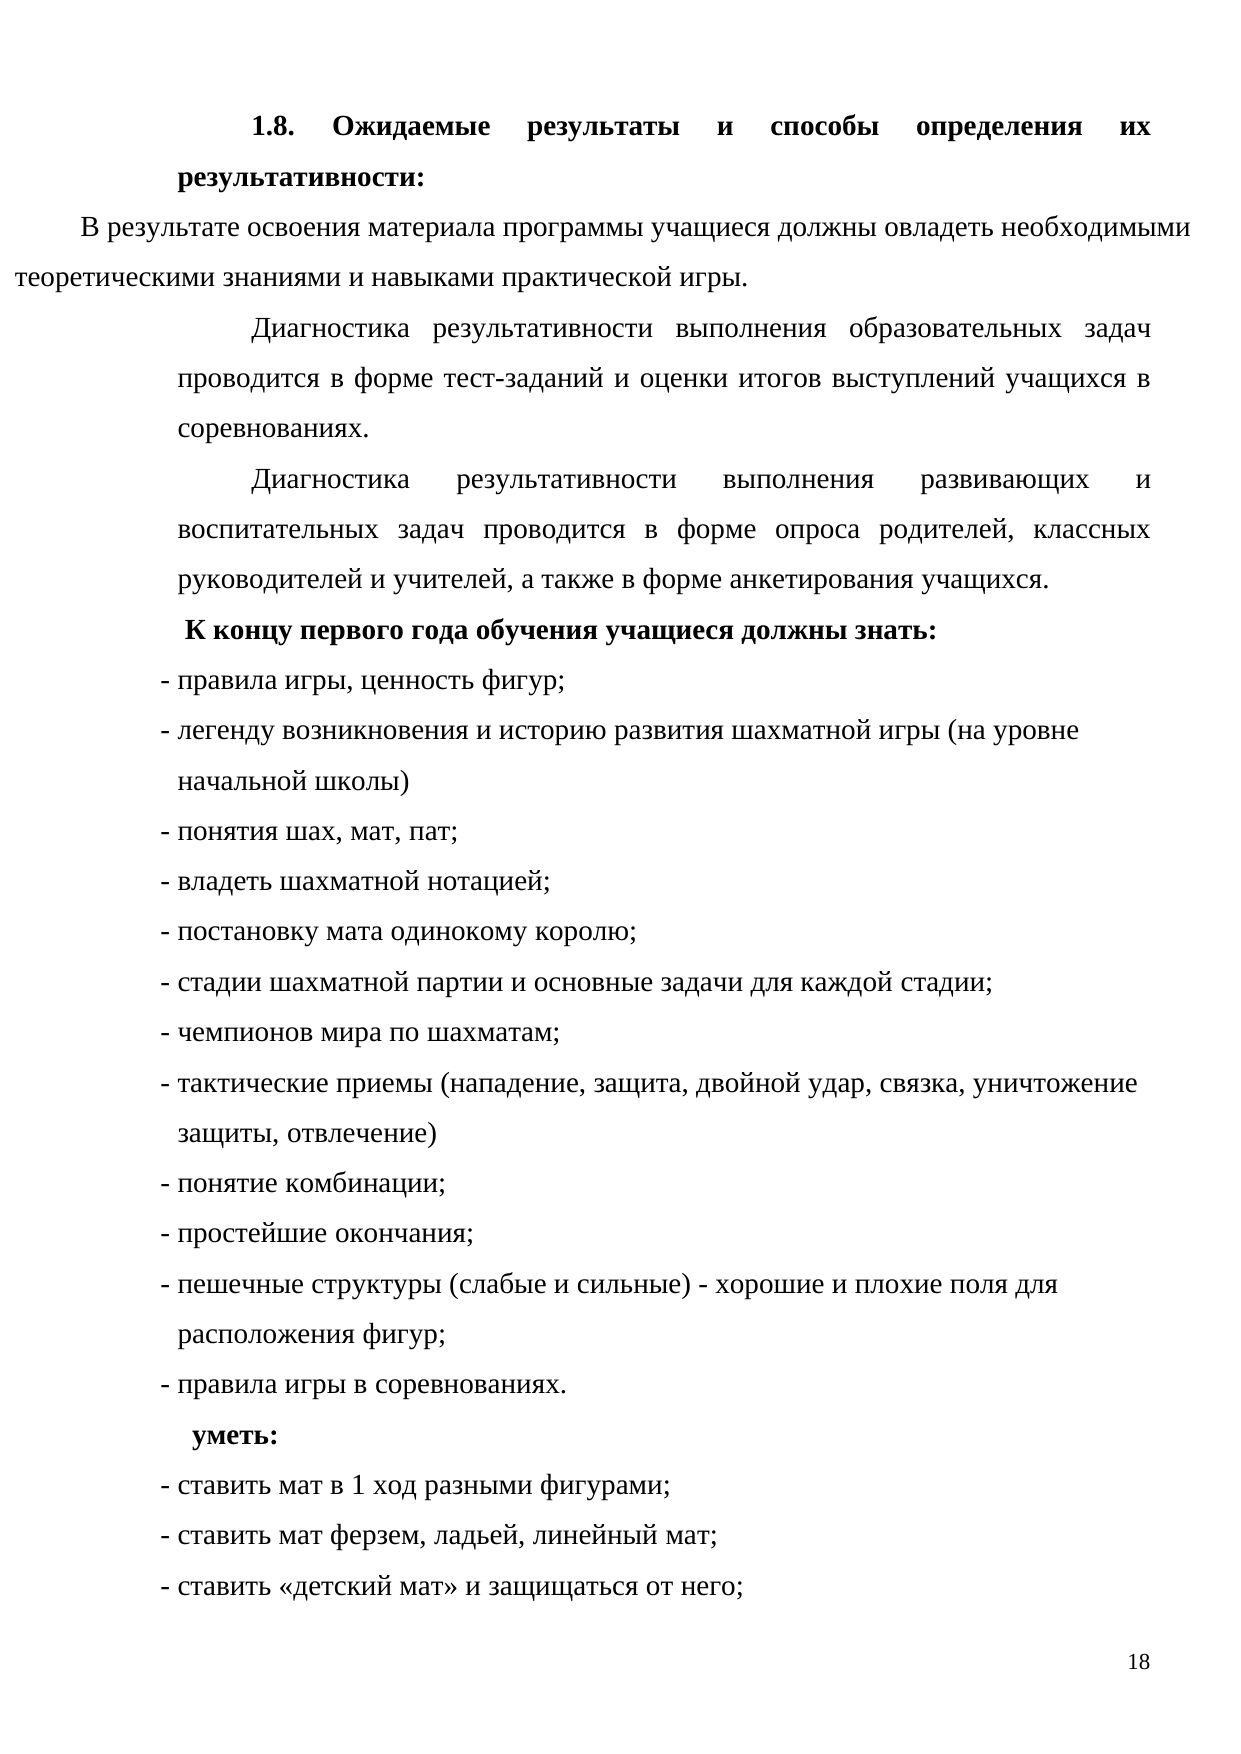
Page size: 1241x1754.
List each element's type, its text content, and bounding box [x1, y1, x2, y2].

list простейшие окончания; [160, 1215, 1211, 1249]
list легенду возникновения и историю развития шахматной игры (на уровне начальной школы) [160, 712, 1152, 796]
text Диагностика результативности выполнения развивающих и воспитательных задач проводится в форме опроса родителей, классных руководителей и учителей, а также в форме анкетирования учащихся. [177, 461, 1152, 595]
list стадии шахматной партии и основные задачи для каждой стадии; [160, 964, 1211, 997]
list понятие комбинации; [160, 1165, 1211, 1199]
list постановку мата одинокому королю; [160, 913, 1211, 947]
list тактические приемы (нападение, защита, двойной удар, связка, уничтожение защиты, отвлечение) [160, 1065, 1151, 1148]
list чемпионов мира по шахматам; [160, 1014, 1211, 1048]
list пешечные структуры (слабые и сильные) - хорошие и плохие поля для расположения фигур; [160, 1266, 1152, 1350]
list правила игры в соревнованиях. [160, 1367, 1211, 1400]
subtitle К концу первого года обучения учащиеся должны знать: [184, 612, 1211, 645]
list владеть шахматной нотацией; [160, 863, 1211, 897]
list ставить мат ферзем, ладьей, линейный мат; [160, 1517, 1211, 1551]
list понятия шах, мат, пат; [160, 813, 1211, 847]
subtitle уметь: [192, 1417, 1211, 1450]
text В результате освоения материала программы учащиеся должны овладеть необходимыми теоретическими знаниями и навыками практической игры. [14, 209, 1211, 293]
text Диагностика результативности выполнения образовательных задач проводится в форме тест-заданий и оценки итогов выступлений учащихся в соревнованиях. [177, 310, 1152, 444]
list ставить мат в 1 ход разными фигурами; [160, 1467, 1211, 1501]
list ставить «детский мат» и защищаться от него; [160, 1568, 1211, 1601]
list правила игры, ценность фигур; [160, 662, 1211, 696]
subtitle Ожидаемые результаты и способы определения их результативности: [177, 108, 1152, 192]
